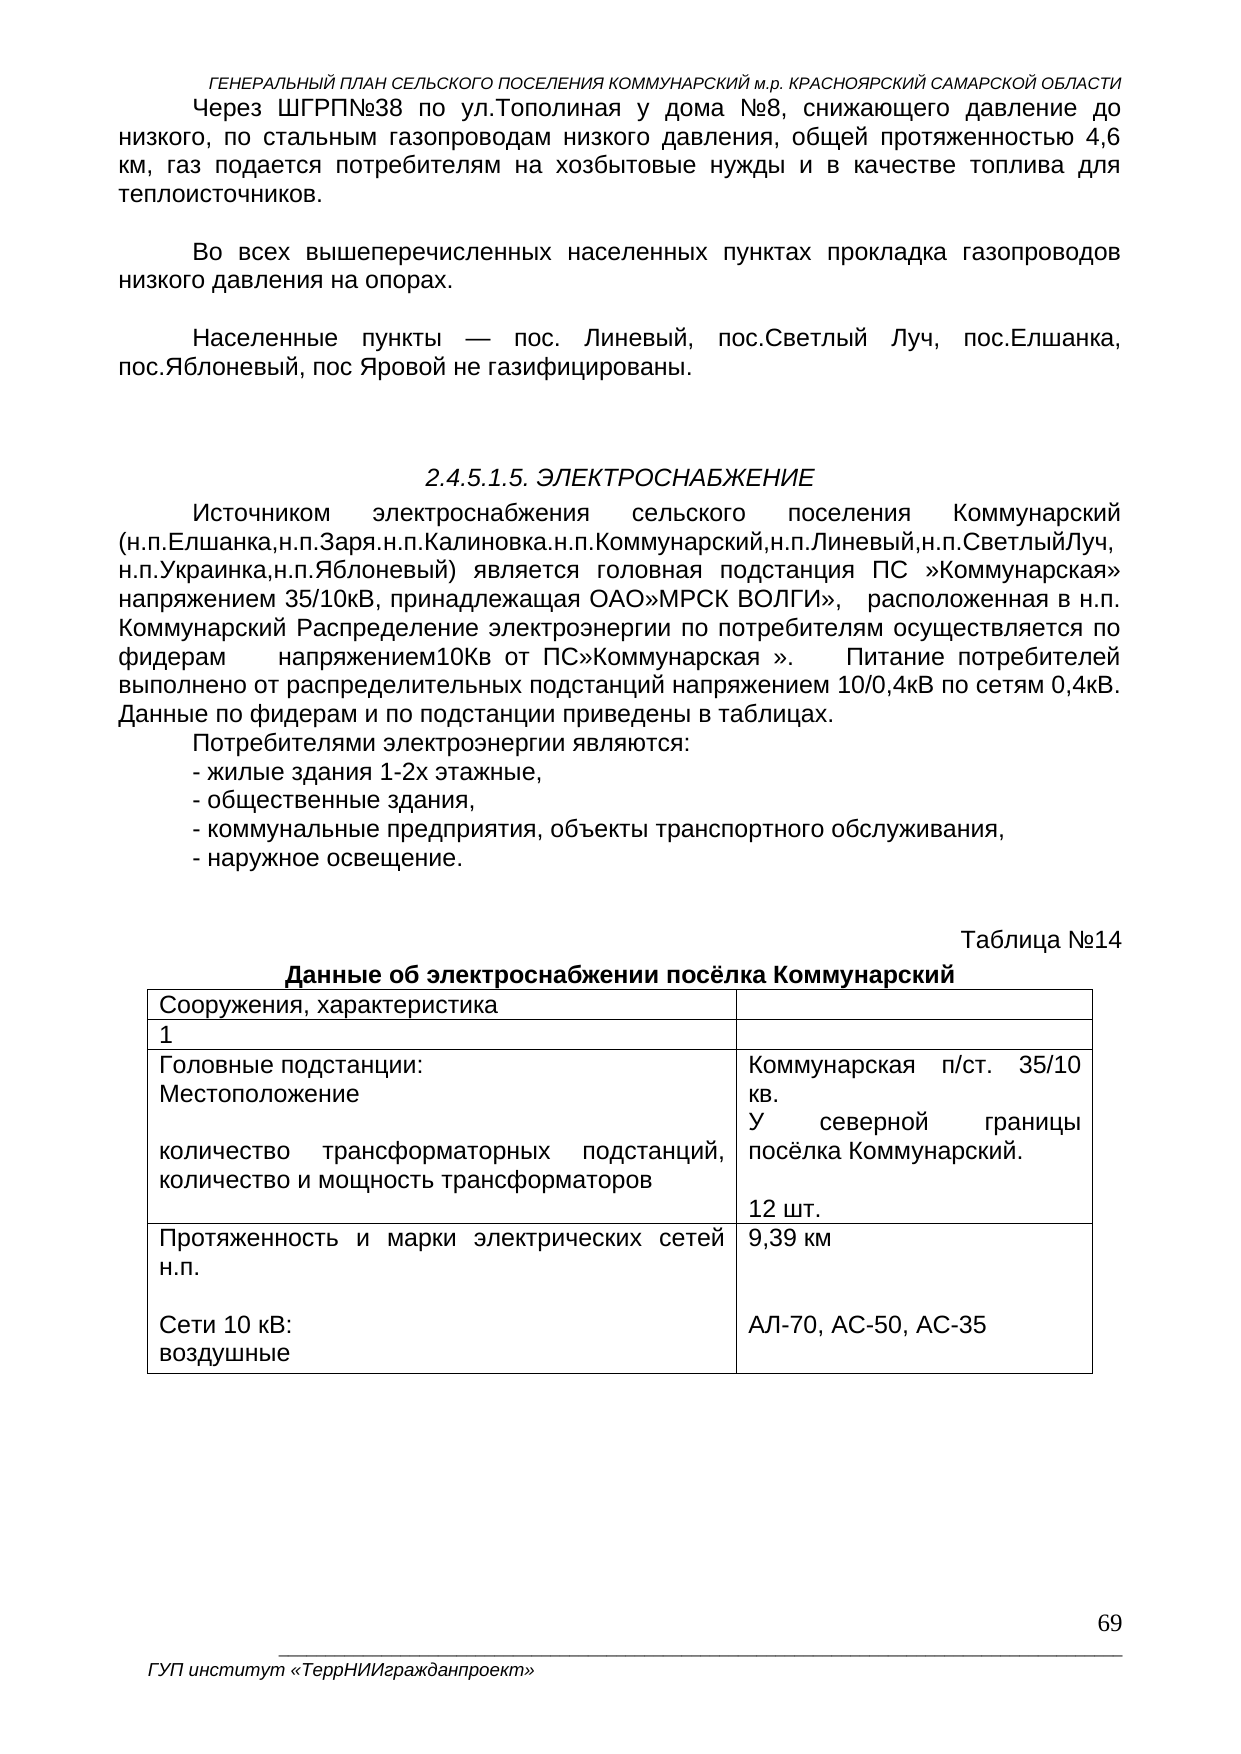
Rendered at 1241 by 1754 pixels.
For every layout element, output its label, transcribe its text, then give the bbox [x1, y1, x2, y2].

text - жилые здания 1-2х этажные, [118, 757, 1122, 786]
text Через ШГРП№38 по ул.Тополиная у дома №8, снижающего давление до низкого, по стальным газопроводам низкого давления, общей протяженностью 4,6 км, газ подается потребителям на хозбытовые нужды и в качестве топлива для теплоисточников. [118, 93, 1122, 208]
text Населенные пункты — пос. Линевый, пос.Светлый Луч, пос.Елшанка, пос.Яблоневый, пос Яровой не газифицированы. [118, 323, 1122, 381]
title Данные об электроснабжении посёлка Коммунарский [118, 961, 1122, 989]
text - общественные здания, [118, 786, 1122, 814]
text Потребителями электроэнергии являются: [118, 728, 1122, 757]
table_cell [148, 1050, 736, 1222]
text - наружное освещение. [118, 843, 1122, 872]
text Во всех вышеперечисленных населенных пунктах прокладка газопроводов низкого давления на опорах. [118, 237, 1122, 294]
text - коммунальные предприятия, объекты транспортного обслуживания, [118, 814, 1122, 843]
text Таблица №14 [118, 926, 1122, 954]
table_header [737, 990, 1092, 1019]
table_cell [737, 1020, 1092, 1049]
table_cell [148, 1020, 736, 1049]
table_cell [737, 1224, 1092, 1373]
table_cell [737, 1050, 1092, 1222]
subtitle 2.4.5.1.5. ЭЛЕКТРОСНАБЖЕНИЕ [118, 463, 1122, 492]
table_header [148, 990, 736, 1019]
text Источником электроснабжения сельского поселения Коммунарский (н.п.Елшанка,н.п.Заря.н.п.Калиновка.н.п.Коммунарский,н.п.Линевый,н.п.СветлыйЛуч,н.п.Украинка,н.п.Яблоневый) является головная подстанция ПС »Коммунарская» напряжением 35/10кВ, принадлежащая ОАО»МРСК ВОЛГИ», расположенная в н.п. Коммунарский Распределение электроэнергии по потребителям осуществляется по фидерам напряжением10Кв от ПС»Коммунарская ». Питание потребителей выполнено от распределительных подстанций напряжением 10/0,4кВ по сетям 0,4кВ. Данные по фидерам и по подстанции приведены в таблицах. [118, 498, 1122, 728]
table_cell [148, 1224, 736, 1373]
